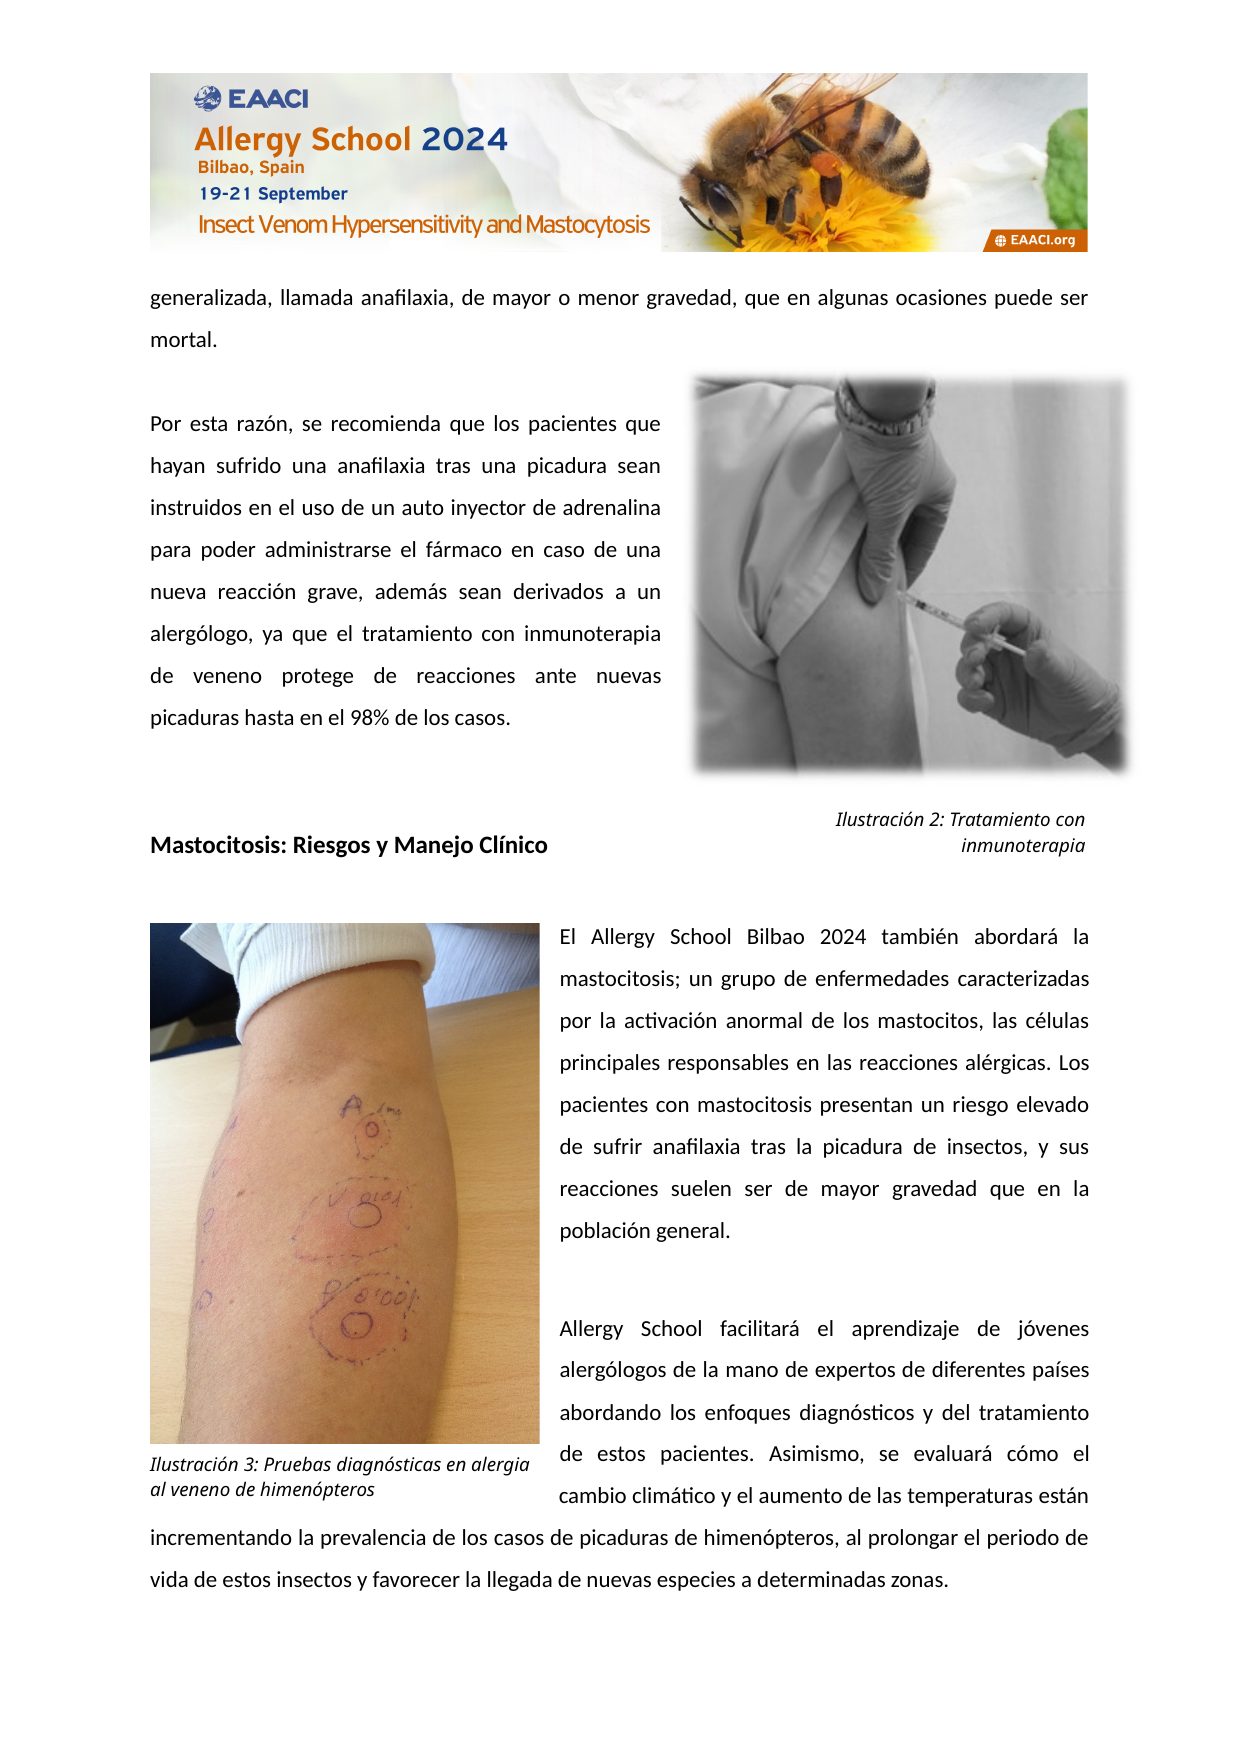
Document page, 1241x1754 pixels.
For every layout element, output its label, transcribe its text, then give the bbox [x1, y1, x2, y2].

picture [680, 365, 1141, 787]
picture [150, 923, 540, 1444]
text Mastocitosis: Riesgos y Manejo Clínico [150, 829, 1090, 906]
text El Allergy School Bilbao 2024 también abordará la mastocitosis; un grupo de enfermedades caracterizadas por la activación anormal de los mastocitos, las células principales responsables en las reacciones alérgicas. Los pacientes con mastocitosis presentan un riesgo elevado de sufrir anafilaxia tras la picadura de insectos, y sus reacciones suelen ser de mayor gravedad que en la población general. [150, 922, 1090, 1244]
picture [150, 73, 1088, 252]
text Allergy School facilitará el aprendizaje de jóvenes alergólogos de la mano de expertos de diferentes países abordando los enfoques diagnósticos y del tratamiento de estos pacientes. Asimismo, se evaluará cómo el cambio climático y el aumento de las temperaturas están incrementando la prevalencia de los casos de picaduras de himenópteros, al prolongar el periodo de vida de estos insectos y favorecer la llegada de nuevas especies a determinadas zonas. [150, 1258, 1090, 1593]
text Por esta razón, se recomienda que los pacientes que hayan sufrido una anafilaxia tras una picadura sean instruidos en el uso de un auto inyector de adrenalina para poder administrarse el fármaco en caso de una nueva reacción grave, además sean derivados a un alergólogo, ya que el tratamiento con inmunoterapia de veneno protege de reacciones ante nuevas picaduras hasta en el 98% de los casos. [150, 367, 680, 731]
